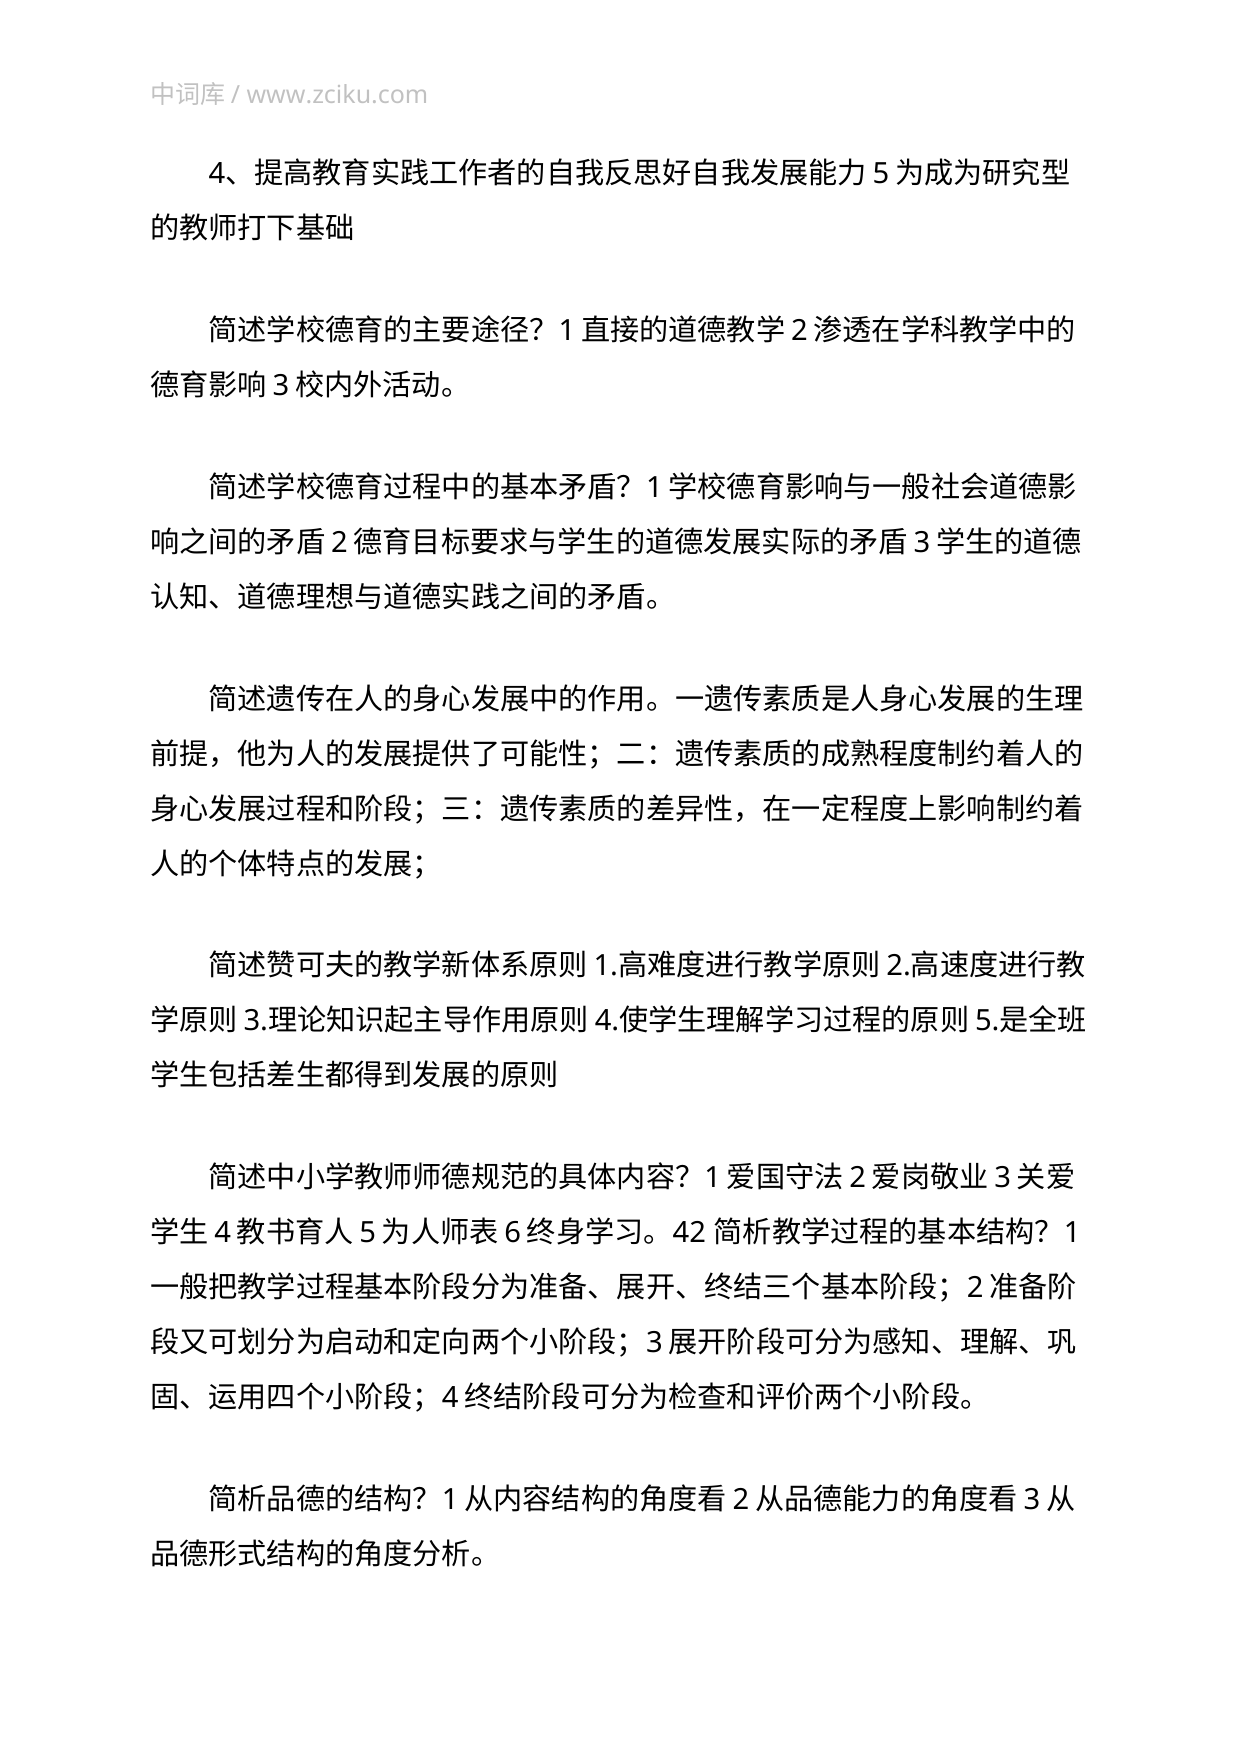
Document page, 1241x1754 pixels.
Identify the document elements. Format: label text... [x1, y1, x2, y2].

text 简述学校德育过程中的基本矛盾？1学校德育影响与一般社会道德影响之间的矛盾2德育目标要求与学生的道德发展实际的矛盾3学生的道德认知、道德理想与道德实践之间的矛盾。 [150, 464, 1090, 616]
text 4、提高教育实践工作者的自我反思好自我发展能力5为成为研究型的教师打下基础 [150, 150, 1090, 247]
text 简述遗传在人的身心发展中的作用。一遗传素质是人身心发展的生理前提，他为人的发展提供了可能性；二：遗传素质的成熟程度制约着人的身心发展过程和阶段；三：遗传素质的差异性，在一定程度上影响制约着人的个体特点的发展； [150, 676, 1090, 882]
text 简述学校德育的主要途径？1直接的道德教学2渗透在学科教学中的德育影响3校内外活动。 [150, 307, 1090, 404]
text 简析品德的结构？1从内容结构的角度看2从品德能力的角度看3从品德形式结构的角度分析。 [150, 1476, 1090, 1573]
text 简述中小学教师师德规范的具体内容？1爱国守法2爱岗敬业3关爱学生4教书育人5为人师表6终身学习。42 简析教学过程的基本结构？1一般把教学过程基本阶段分为准备、展开、终结三个基本阶段；2准备阶段又可划分为启动和定向两个小阶段；3展开阶段可分为感知、理解、巩固、运用四个小阶段；4终结阶段可分为检查和评价两个小阶段。 [150, 1154, 1090, 1416]
text 简述赞可夫的教学新体系原则1.高难度进行教学原则2.高速度进行教学原则3.理论知识起主导作用原则4.使学生理解学习过程的原则5.是全班学生包括差生都得到发展的原则 [150, 942, 1090, 1094]
